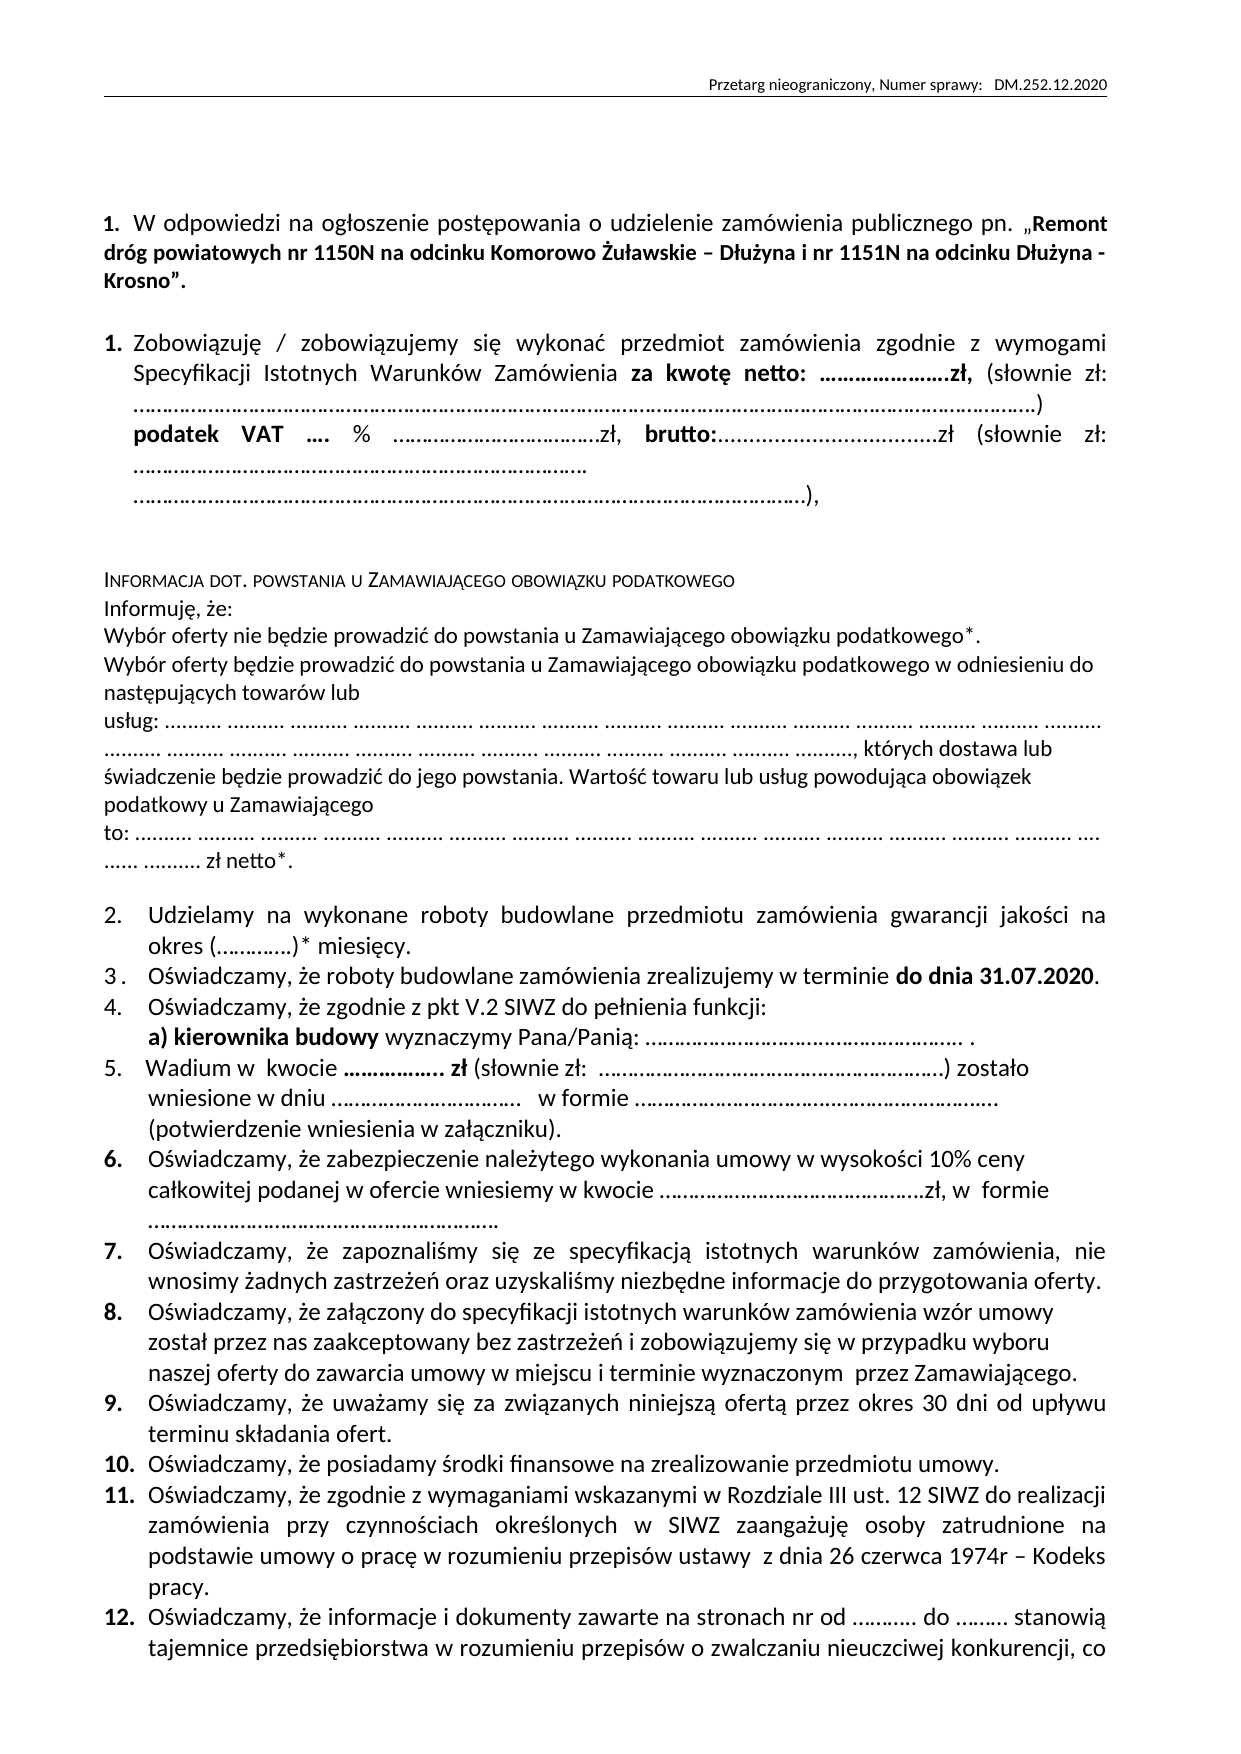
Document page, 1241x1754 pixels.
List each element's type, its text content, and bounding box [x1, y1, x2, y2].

text Informuję, że: [103, 594, 1107, 622]
text 3. Oświadczamy, że roboty budowlane zamówienia zrealizujemy w terminie do dnia 31.07.2020. [103, 960, 1107, 991]
text Informacja dot. powstania u Zamawiającego obowiązku podatkowego [103, 566, 1107, 594]
list Oświadczamy, że zapoznaliśmy się ze specyfikacją istotnych warunków zamówienia, nie wnosimy żadnych zastrzeżeń oraz uzyskaliśmy niezbędne informacje do przygotowania oferty. [103, 1235, 1107, 1296]
text 5. Wadium w kwocie …………….. zł (słownie zł: ……………………………………………………) zostało wniesione w dniu …………………………… w formie ……………………………..…………………….… (potwierdzenie wniesienia w załączniku). [103, 1052, 1107, 1143]
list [103, 1601, 1107, 1662]
list W odpowiedzi na ogłoszenie postępowania o udzielenie zamówienia publicznego pn. „Remont dróg powiatowych nr 1150N na odcinku Komorowo Żuławskie – Dłużyna i nr 1151N na odcinku Dłużyna - Krosno”. [102, 208, 1107, 294]
list Oświadczamy, że zabezpieczenie należytego wykonania umowy w wysokości 10% ceny całkowitej podanej w ofercie wniesiemy w kwocie ……………………………………….zł, w formie ……………………………………………………. [103, 1143, 1107, 1235]
text 2. Udzielamy na wykonane roboty budowlane przedmiotu zamówienia gwarancji jakości na okres (………….)* miesięcy. [103, 899, 1107, 960]
list Oświadczamy, że uważamy się za związanych niniejszą ofertą przez okres 30 dni od upływu terminu składania ofert. [103, 1388, 1107, 1449]
list Zobowiązuję / zobowiązujemy się wykonać przedmiot zamówienia zgodnie z wymogami Specyfikacji Istotnych Warunków Zamówienia za kwotę netto: ………………….zł, (słownie zł:………………………………………………………………………………………………………………………………………….) podatek VAT …. % ………………………………zł, brutto:...................................zł (słownie zł:……………………………………………………………………. ………………………………………………………………………………………………………), [103, 327, 1107, 510]
text Wybór oferty nie będzie prowadzić do powstania u Zamawiającego obowiązku podatkowego*. [103, 622, 1107, 650]
text a) kierownika budowy wyznaczymy Pana/Panią: …………………………..………………….. . [103, 1021, 1107, 1052]
list Oświadczamy, że zgodnie z wymaganiami wskazanymi w Rozdziale III ust. 12 SIWZ do realizacji zamówienia przy czynnościach określonych w SIWZ zaangażuję osoby zatrudnione na podstawie umowy o pracę w rozumieniu przepisów ustawy z dnia 26 czerwca 1974r – Kodeks pracy. [103, 1479, 1107, 1601]
text 4. Oświadczamy, że zgodnie z pkt V.2 SIWZ do pełnienia funkcji: [103, 991, 1107, 1021]
list Oświadczamy, że załączony do specyfikacji istotnych warunków zamówienia wzór umowy został przez nas zaakceptowany bez zastrzeżeń i zobowiązujemy się w przypadku wyboru naszej oferty do zawarcia umowy w miejscu i terminie wyznaczonym przez Zamawiającego. [103, 1296, 1107, 1388]
text Wybór oferty będzie prowadzić do powstania u Zamawiającego obowiązku podatkowego w odniesieniu do następujących towarów lub usług: .......... .......... .......... .......... .......... .......... .......... .......... .......... .......... .......... .......... .......... .......... .......... .......... .......... .......... .......... .......... .......... .......... .......... .......... .......... .......... .........., których dostawa lub świadczenie będzie prowadzić do jego powstania. Wartość towaru lub usług powodująca obowiązek podatkowy u Zamawiającego to: .......... .......... .......... .......... .......... .......... .......... .......... .......... .......... .......... .......... .......... .......... .......... .......... .......... zł netto*. [103, 650, 1107, 874]
list Oświadczamy, że posiadamy środki finansowe na zrealizowanie przedmiotu umowy. [103, 1449, 1107, 1479]
